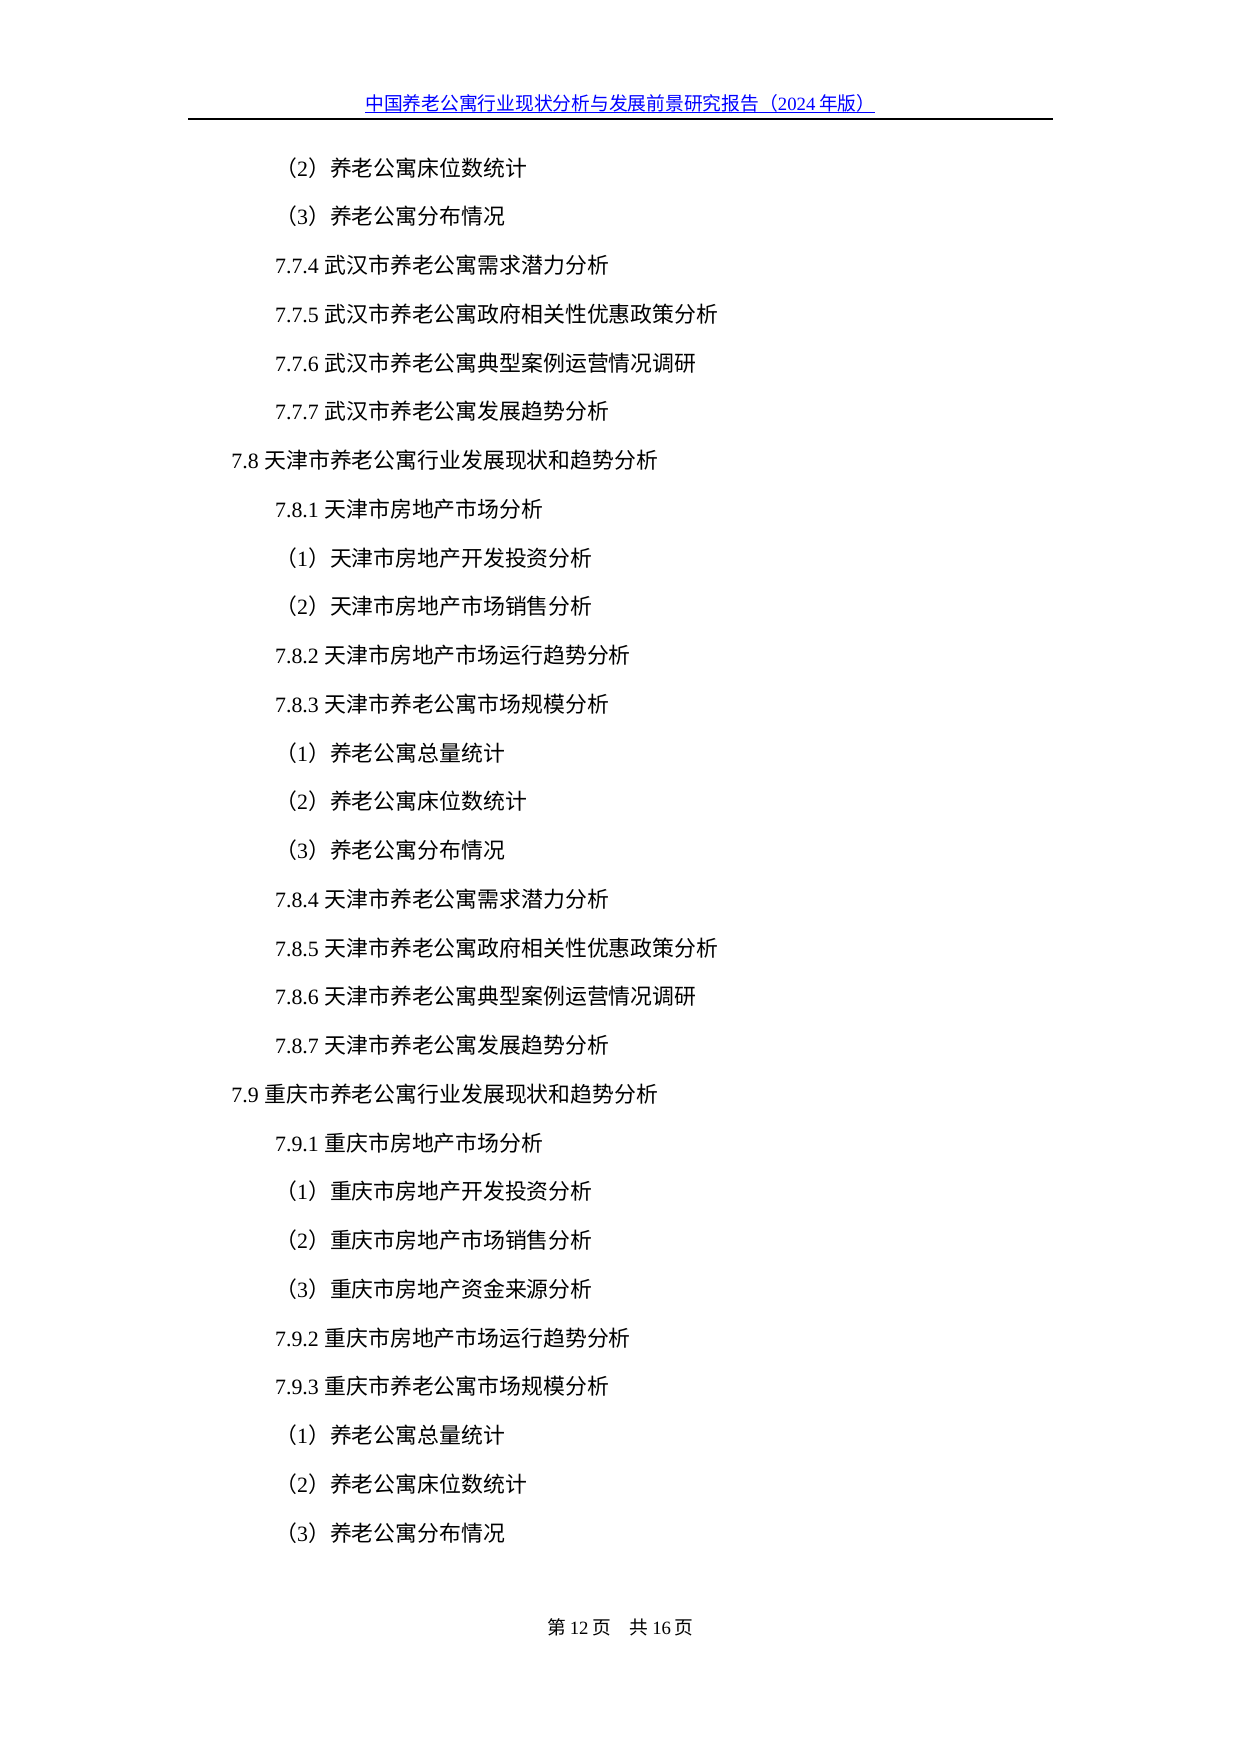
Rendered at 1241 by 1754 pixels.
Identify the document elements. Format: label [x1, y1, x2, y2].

text [187, 150, 1053, 1548]
